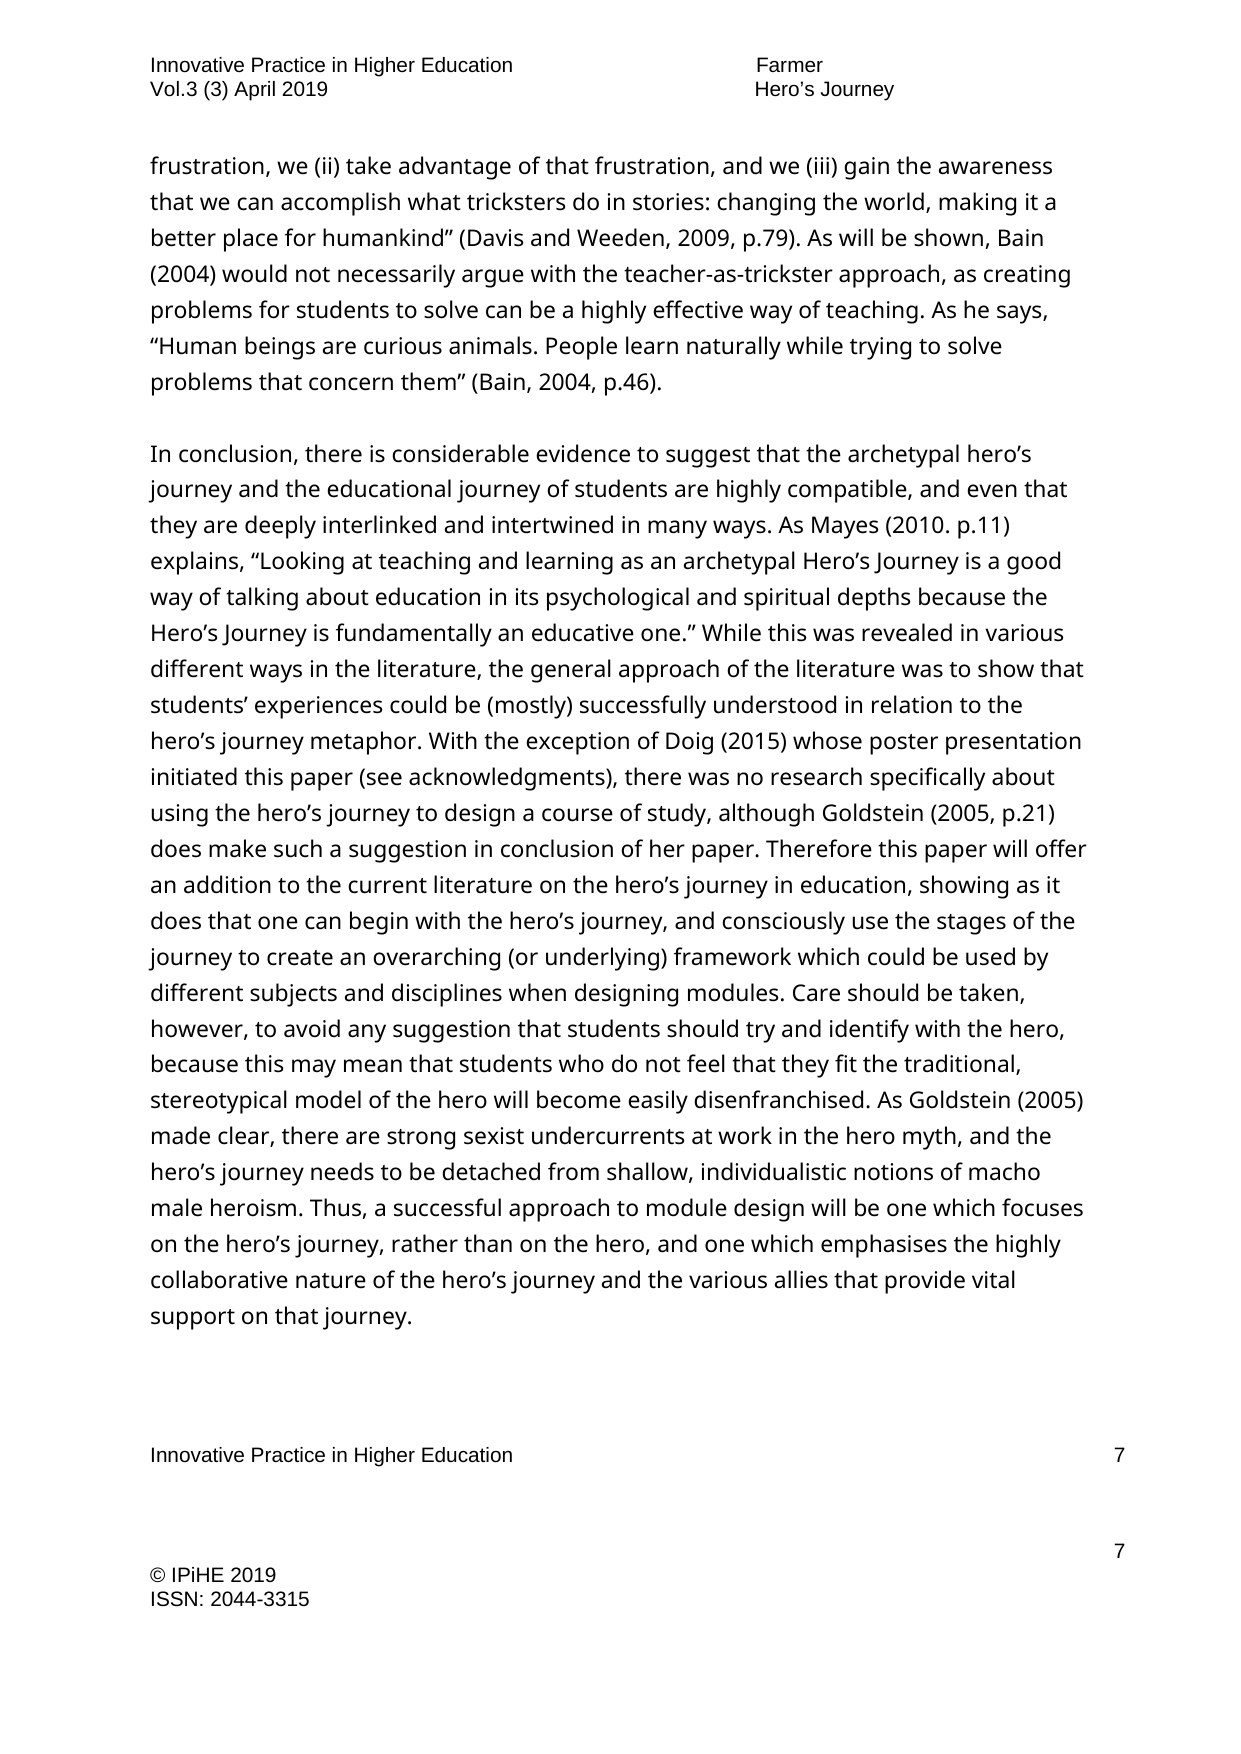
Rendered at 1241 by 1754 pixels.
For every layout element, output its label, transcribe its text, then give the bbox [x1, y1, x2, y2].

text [150, 150, 1090, 397]
text In conclusion, there is considerable evidence to suggest that the archetypal hero’s journey and the educational journey of students are highly compatible, and even that they are deeply interlinked and intertwined in many ways. As Mayes (2010. p.11) explains, “Looking at teaching and learning as an archetypal Hero’s Journey is a good way of talking about education in its psychological and spiritual depths because the Hero’s Journey is fundamentally an educative one.” While this was revealed in various different ways in the literature, the general approach of the literature was to show that students’ experiences could be (mostly) successfully understood in relation to the hero’s journey metaphor. With the exception of Doig (2015) whose poster presentation initiated this paper (see acknowledgments), there was no research specifically about using the hero’s journey to design a course of study, although Goldstein (2005, p.21) does make such a suggestion in conclusion of her paper. Therefore this paper will offer an addition to the current literature on the hero’s journey in education, showing as it does that one can begin with the hero’s journey, and consciously use the stages of the journey to create an overarching (or underlying) framework which could be used by different subjects and disciplines when designing modules. Care should be taken, however, to avoid any suggestion that students should try and identify with the hero, because this may mean that students who do not feel that they fit the traditional, stereotypical model of the hero will become easily disenfranchised. As Goldstein (2005) made clear, there are strong sexist undercurrents at work in the hero myth, and the hero’s journey needs to be detached from shallow, individualistic notions of macho male heroism. Thus, a successful approach to module design will be one which focuses on the hero’s journey, rather than on the hero, and one which emphasises the highly collaborative nature of the hero’s journey and the various allies that provide vital support on that journey. [150, 437, 1090, 1331]
